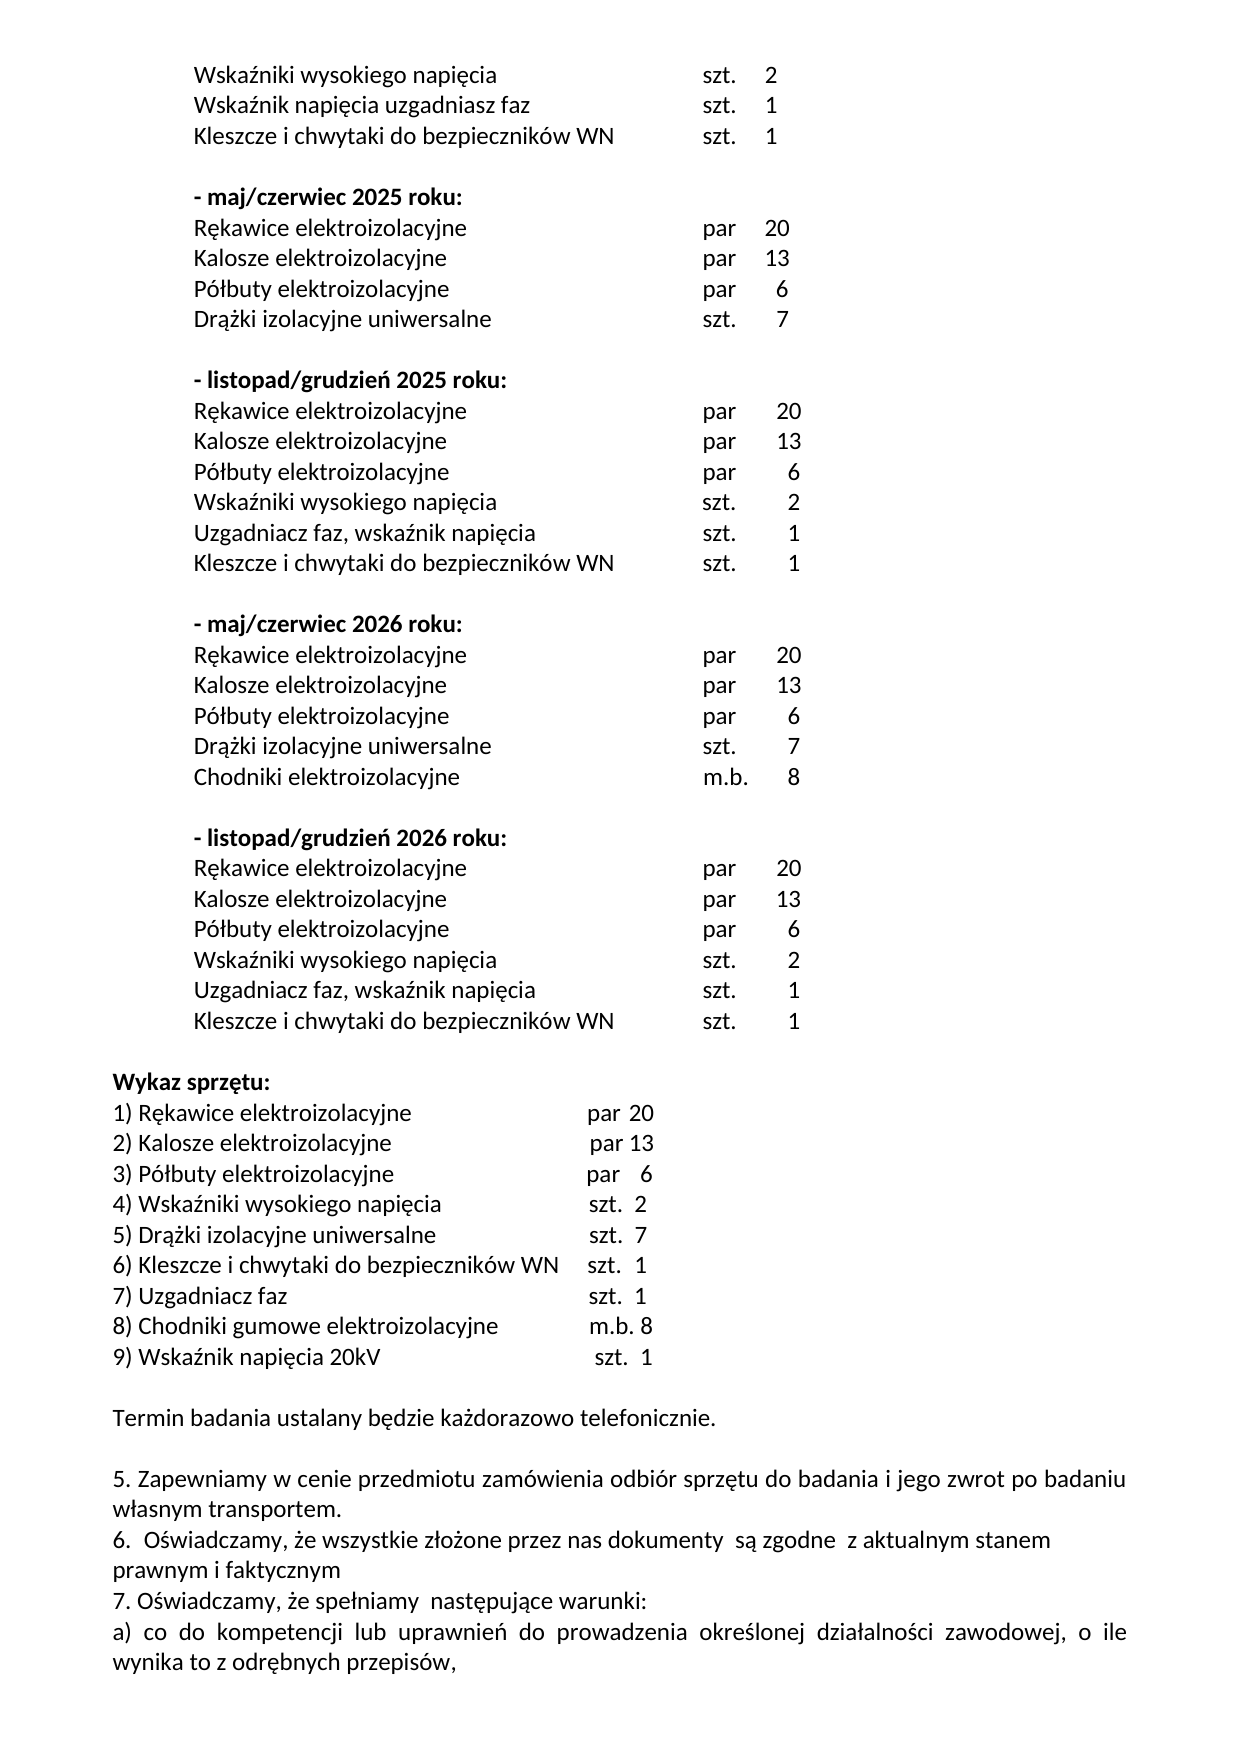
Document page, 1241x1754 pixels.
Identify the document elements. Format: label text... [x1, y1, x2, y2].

text Drążki izolacyjne uniwersalne szt. 7 [193, 731, 1128, 761]
text Kalosze elektroizolacyjne par 13 [193, 669, 1128, 700]
text 1) Rękawice elektroizolacyjne par 20 [112, 1097, 1128, 1127]
text - listopad/grudzień 2025 roku: [193, 364, 1128, 395]
text Rękawice elektroizolacyjne par 20 [193, 212, 1128, 242]
text Drążki izolacyjne uniwersalne szt. 7 [193, 303, 1128, 334]
text Kalosze elektroizolacyjne par 13 [193, 242, 1128, 273]
text Półbuty elektroizolacyjne par 6 [193, 273, 1128, 303]
text Kleszcze i chwytaki do bezpieczników WN szt. 1 [193, 1005, 1128, 1036]
text 9) Wskaźnik napięcia 20kV szt. 1 [112, 1341, 1128, 1371]
text Kleszcze i chwytaki do bezpieczników WN szt. 1 [193, 547, 1128, 578]
text 7) Uzgadniacz faz szt. 1 [112, 1280, 1128, 1310]
text 4) Wskaźniki wysokiego napięcia szt. 2 [112, 1188, 1128, 1219]
text 6) Kleszcze i chwytaki do bezpieczników WN szt. 1 [112, 1249, 1128, 1280]
text a) co do kompetencji lub uprawnień do prowadzenia określonej działalności zawodowej, o ile wynika to z odrębnych przepisów, [112, 1616, 1128, 1677]
text Rękawice elektroizolacyjne par 20 [193, 639, 1128, 669]
text Półbuty elektroizolacyjne par 6 [193, 914, 1128, 944]
text 6. Oświadczamy, że wszystkie złożone przez nas dokumenty są zgodne z aktualnym stanem prawnym i faktycznym [112, 1524, 1128, 1585]
text 3) Półbuty elektroizolacyjne par 6 [112, 1158, 1128, 1188]
text Kalosze elektroizolacyjne par 13 [193, 425, 1128, 456]
text Termin badania ustalany będzie każdorazowo telefonicznie. [112, 1402, 1128, 1432]
text Rękawice elektroizolacyjne par 20 [193, 395, 1128, 425]
text 5) Drążki izolacyjne uniwersalne szt. 7 [112, 1219, 1128, 1249]
text 2) Kalosze elektroizolacyjne par 13 [112, 1127, 1128, 1158]
text Wskaźniki wysokiego napięcia szt. 2 [193, 944, 1128, 975]
text Półbuty elektroizolacyjne par 6 [193, 700, 1128, 731]
text 8) Chodniki gumowe elektroizolacyjne m.b. 8 [112, 1310, 1128, 1341]
text Wskaźnik napięcia uzgadniasz faz szt. 1 [193, 89, 1128, 120]
text Wykaz sprzętu: [112, 1066, 1128, 1097]
text Rękawice elektroizolacyjne par 20 [193, 853, 1128, 883]
text Wskaźniki wysokiego napięcia szt. 2 [193, 59, 1128, 89]
text - listopad/grudzień 2026 roku: [193, 822, 1128, 853]
text Kleszcze i chwytaki do bezpieczników WN szt. 1 [193, 120, 1128, 151]
text Półbuty elektroizolacyjne par 6 [193, 456, 1128, 486]
text - maj/czerwiec 2026 roku: [193, 608, 1128, 639]
text Chodniki elektroizolacyjne m.b. 8 [193, 761, 1128, 792]
text 7. Oświadczamy, że spełniamy następujące warunki: [112, 1585, 1128, 1616]
text Uzgadniacz faz, wskaźnik napięcia szt. 1 [193, 517, 1128, 547]
text Uzgadniacz faz, wskaźnik napięcia szt. 1 [193, 975, 1128, 1005]
text Kalosze elektroizolacyjne par 13 [193, 883, 1128, 914]
text - maj/czerwiec 2025 roku: [193, 181, 1128, 212]
text 5. Zapewniamy w cenie przedmiotu zamówienia odbiór sprzętu do badania i jego zwrot po badaniu własnym transportem. [112, 1463, 1128, 1524]
text Wskaźniki wysokiego napięcia szt. 2 [193, 486, 1128, 517]
